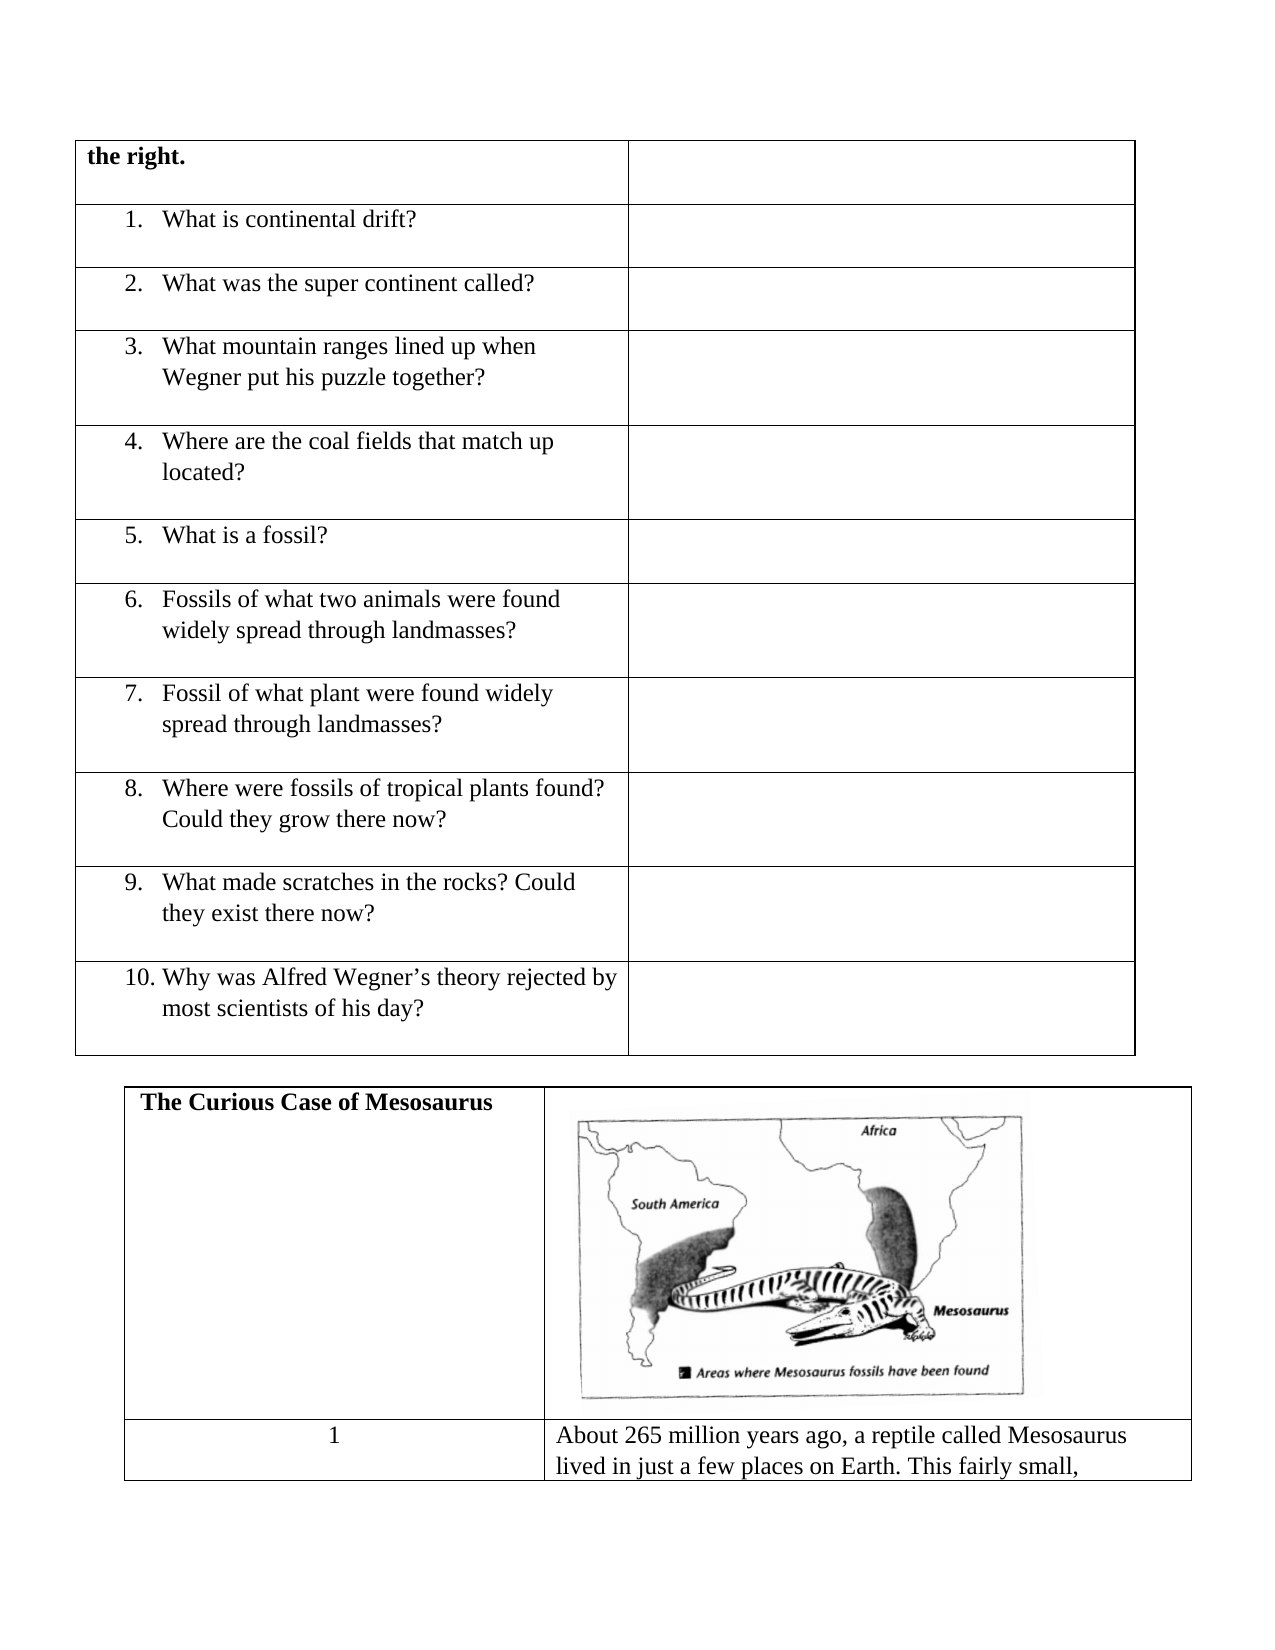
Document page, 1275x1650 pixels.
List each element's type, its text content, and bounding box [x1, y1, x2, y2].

table_cell [629, 205, 1134, 267]
table_cell Where are the coal fields that match up located? [76, 426, 628, 519]
table_cell What made scratches in the rocks? Could they exist there now? [76, 867, 628, 961]
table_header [76, 141, 628, 203]
table_cell What is a fossil? [76, 520, 628, 583]
table_header [545, 1088, 1191, 1419]
table_cell What is continental drift? [76, 205, 628, 267]
table_cell [629, 773, 1134, 866]
table_cell [629, 268, 1134, 330]
table_cell [629, 584, 1134, 677]
table_cell [629, 331, 1134, 425]
table_cell Where were fossils of tropical plants found? Could they grow there now? [76, 773, 628, 866]
table_cell [629, 678, 1134, 772]
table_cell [545, 1420, 1191, 1479]
table_cell Fossil of what plant were found widely spread through landmasses? [76, 678, 628, 772]
table_header The Curious Case of Mesosaurus [125, 1088, 544, 1419]
table_header [629, 141, 1134, 203]
table_cell [629, 867, 1134, 961]
table_cell Fossils of what two animals were found widely spread through landmasses? [76, 584, 628, 677]
table_cell [629, 426, 1134, 519]
table_cell What mountain ranges lined up when Wegner put his puzzle together? [76, 331, 628, 425]
picture [569, 1090, 1043, 1419]
table_cell [629, 962, 1134, 1055]
table_cell [629, 520, 1134, 583]
table_cell What was the super continent called? [76, 268, 628, 330]
table_cell Why was Alfred Wegner’s theory rejected by most scientists of his day? [76, 962, 628, 1055]
table_cell 1 [125, 1420, 544, 1479]
